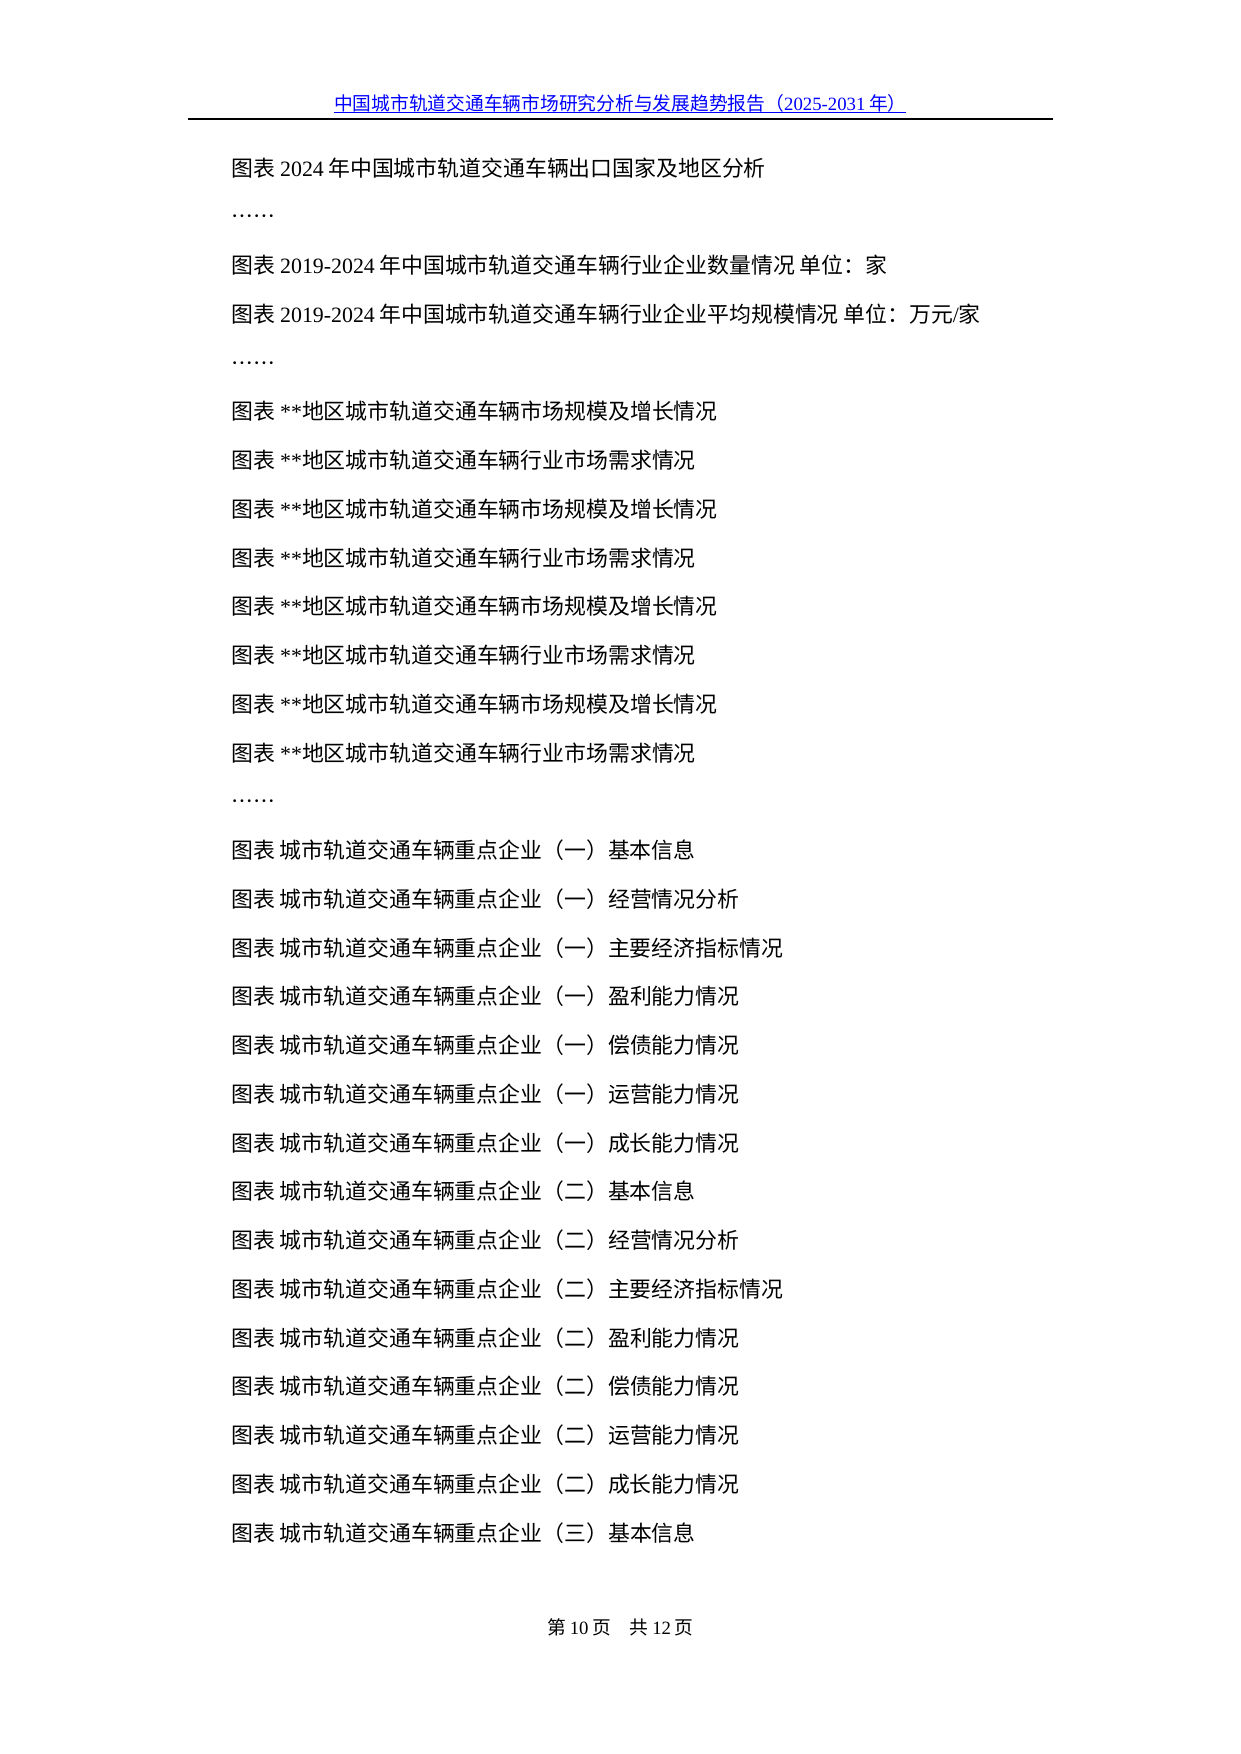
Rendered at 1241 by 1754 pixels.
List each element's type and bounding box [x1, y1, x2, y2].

text [187, 150, 1053, 1548]
